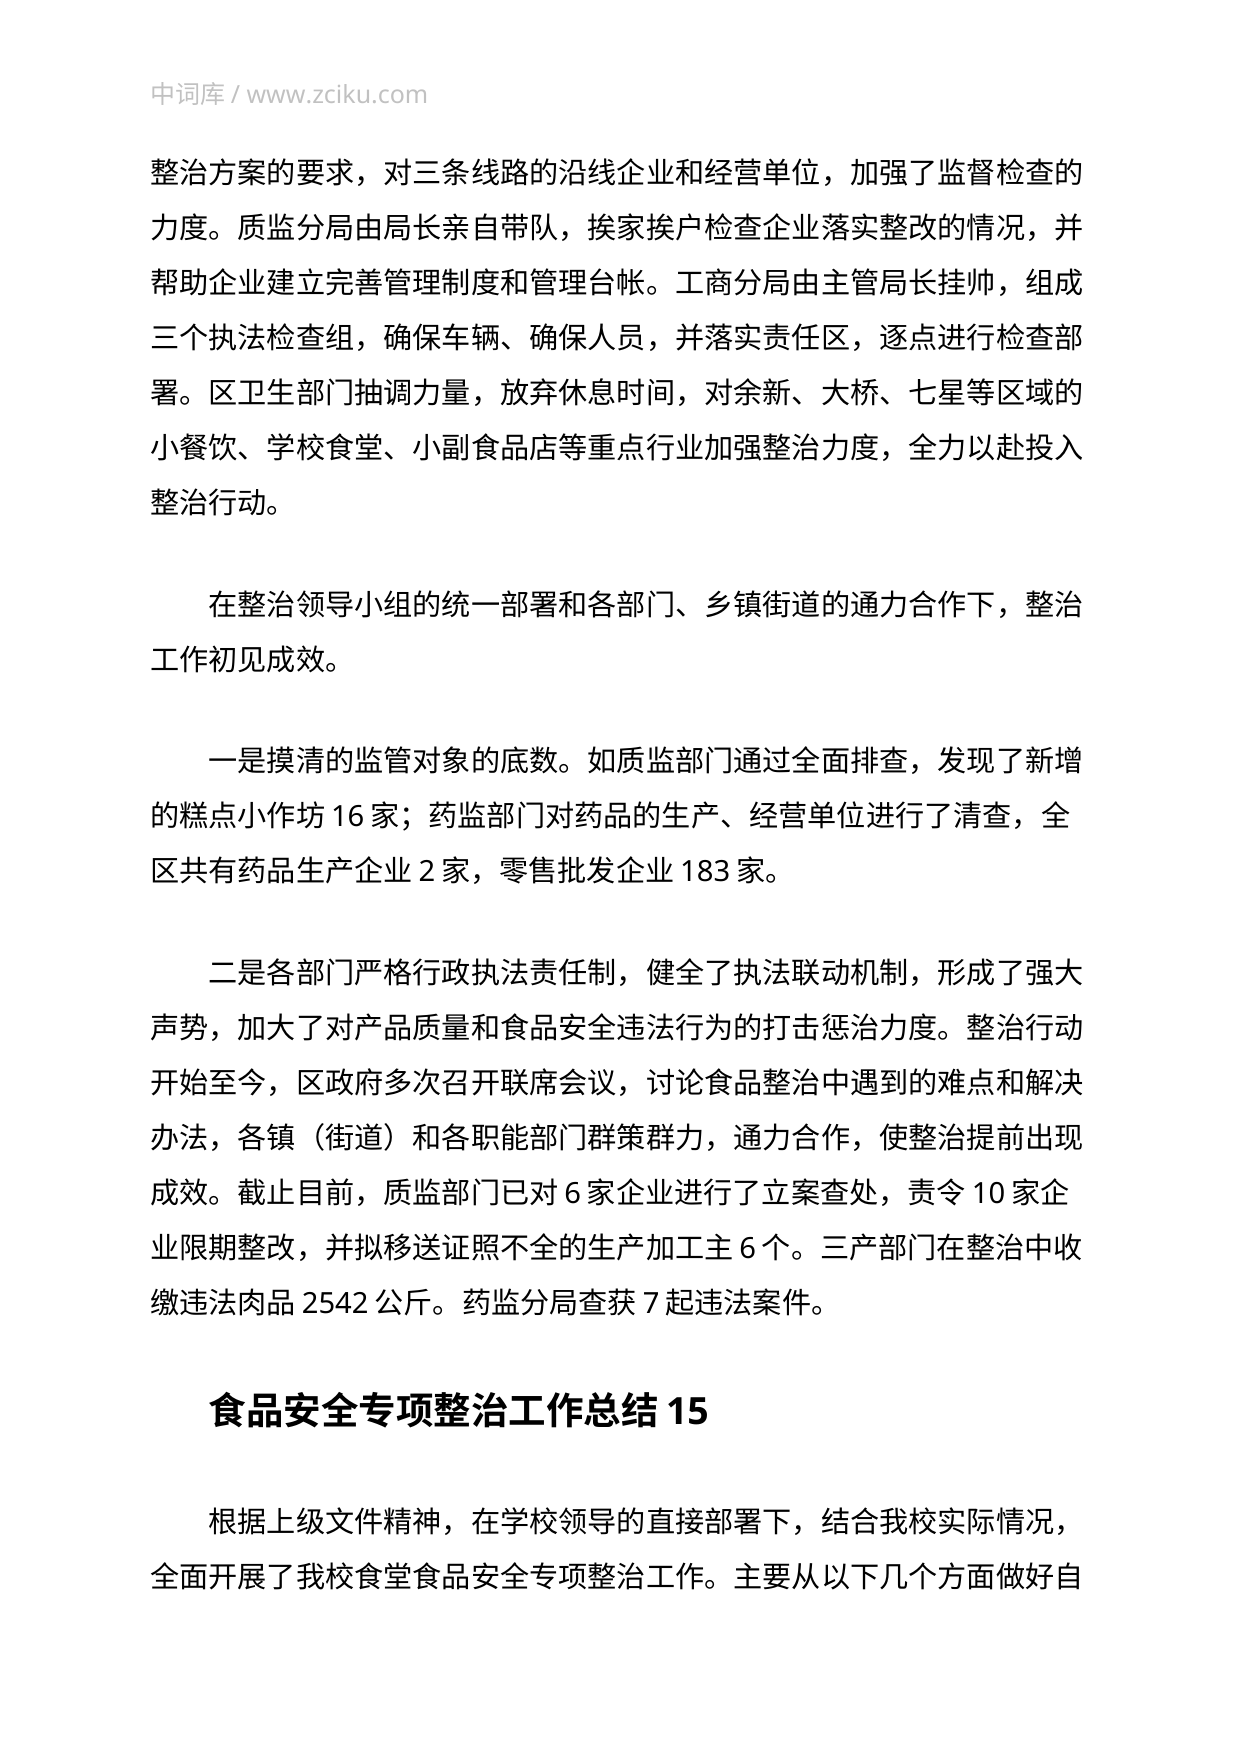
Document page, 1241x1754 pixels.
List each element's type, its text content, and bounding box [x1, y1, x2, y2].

text 在整治领导小组的统一部署和各部门、乡镇街道的通力合作下，整治工作初见成效。 [150, 581, 1090, 678]
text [150, 1499, 1090, 1596]
text 二是各部门严格行政执法责任制，健全了执法联动机制，形成了强大声势，加大了对产品质量和食品安全违法行为的打击惩治力度。整治行动开始至今，区政府多次召开联席会议，讨论食品整治中遇到的难点和解决办法，各镇（街道）和各职能部门群策群力，通力合作，使整治提前出现成效。截止目前，质监部门已对6家企业进行了立案查处，责令10家企业限期整改，并拟移送证照不全的生产加工主6个。三产部门在整治中收缴违法肉品2542公斤。药监分局查获7起违法案件。 [150, 950, 1090, 1322]
text 一是摸清的监管对象的底数。如质监部门通过全面排查，发现了新增的糕点小作坊16家；药监部门对药品的生产、经营单位进行了清查，全区共有药品生产企业2家，零售批发企业183家。 [150, 738, 1090, 890]
text 食品安全专项整治工作总结15 [150, 1381, 1090, 1436]
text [150, 150, 1090, 522]
